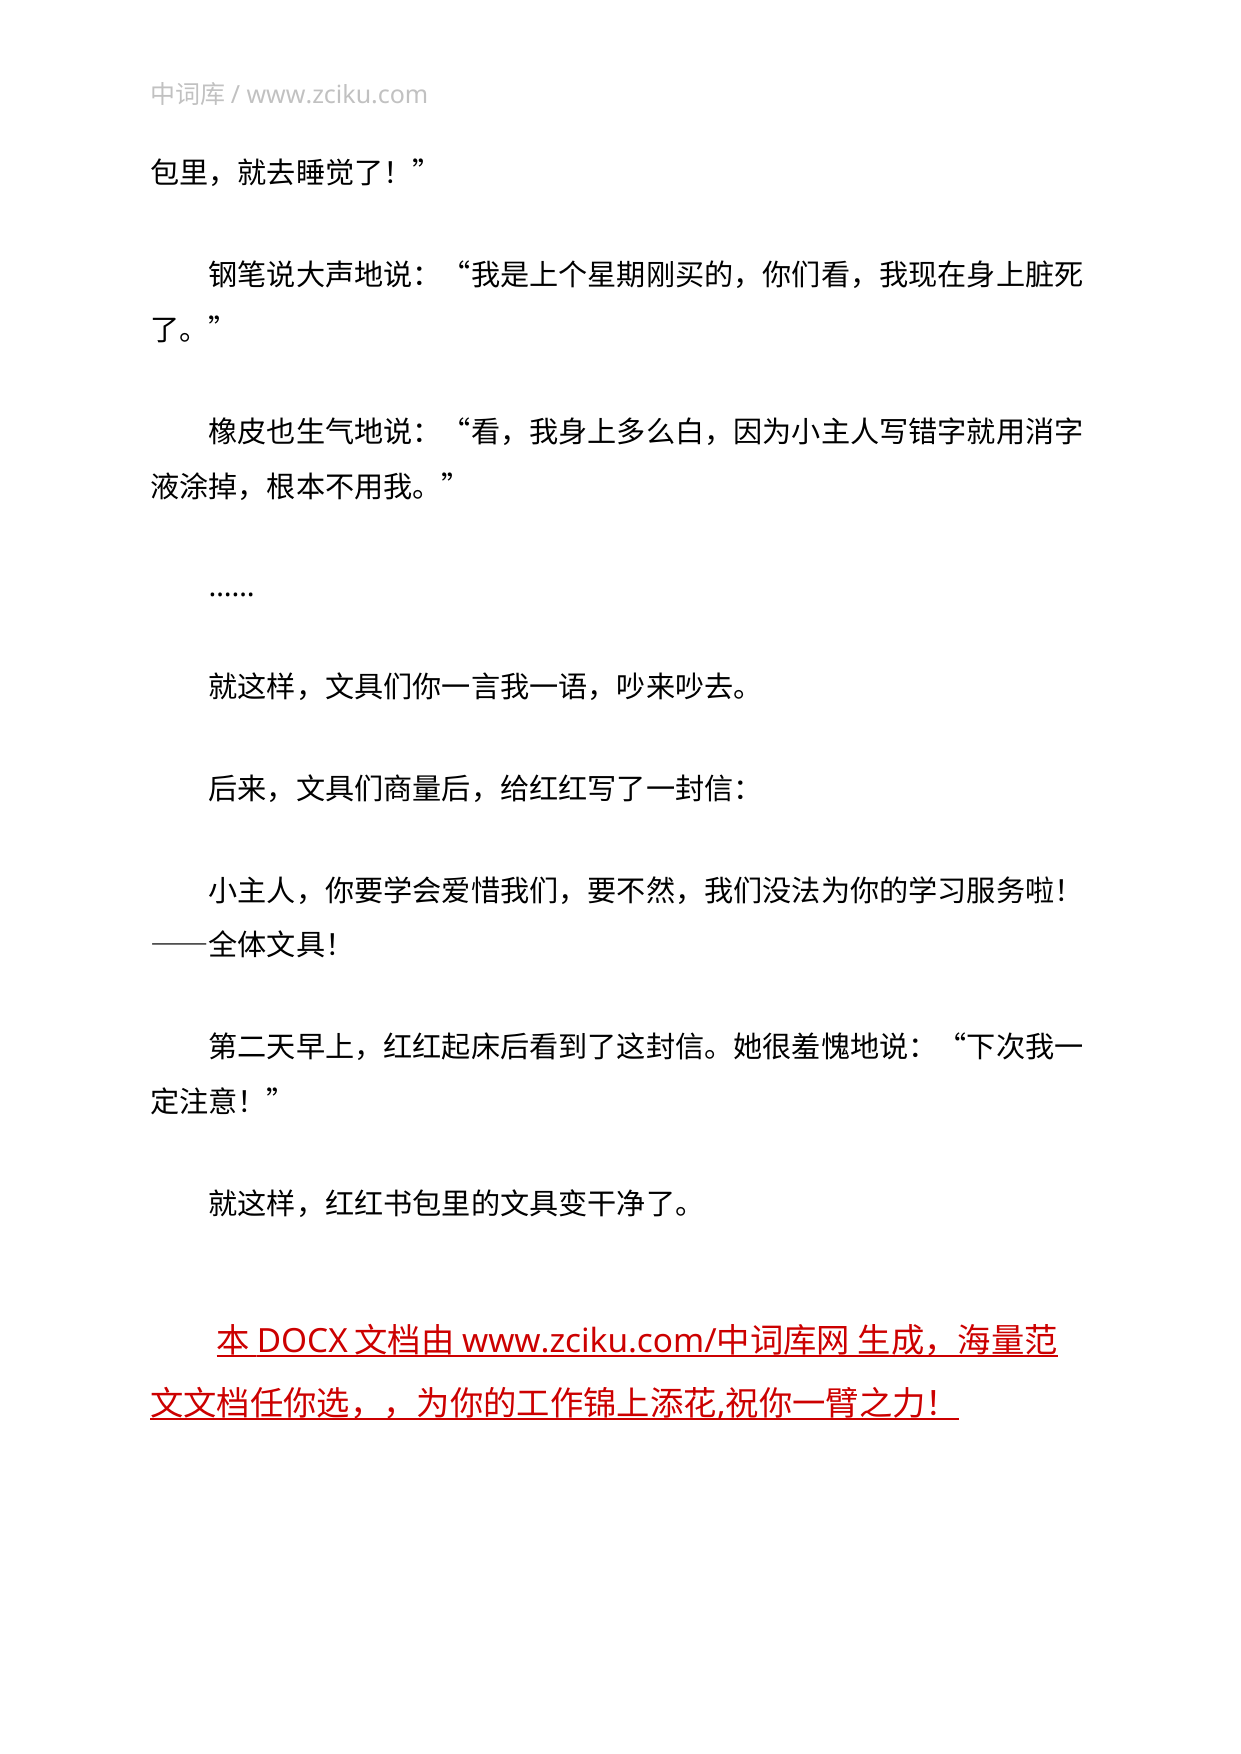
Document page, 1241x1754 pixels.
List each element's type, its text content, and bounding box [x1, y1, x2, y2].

text 第二天早上，红红起床后看到了这封信。她很羞愧地说：“下次我一定注意！” [150, 1024, 1090, 1121]
text 小主人，你要学会爱惜我们，要不然，我们没法为你的学习服务啦！——全体文具！ [150, 867, 1090, 964]
text 钢笔说大声地说：“我是上个星期刚买的，你们看，我现在身上脏死了。” [150, 252, 1090, 349]
text 橡皮也生气地说：“看，我身上多么白，因为小主人写错字就用消字液涂掉，根本不用我。” [150, 408, 1090, 506]
text 就这样，文具们你一言我一语，吵来吵去。 [150, 663, 1090, 706]
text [150, 150, 1090, 192]
text 就这样，红红书包里的文具变干净了。 [150, 1180, 1090, 1223]
text …… [150, 565, 1090, 605]
text 本DOCX文档由 www.zciku.com/中词库网 生成，海量范文文档任你选，，为你的工作锦上添花,祝你一臂之力！ [150, 1313, 1090, 1425]
text 后来，文具们商量后，给红红写了一封信： [150, 765, 1090, 808]
